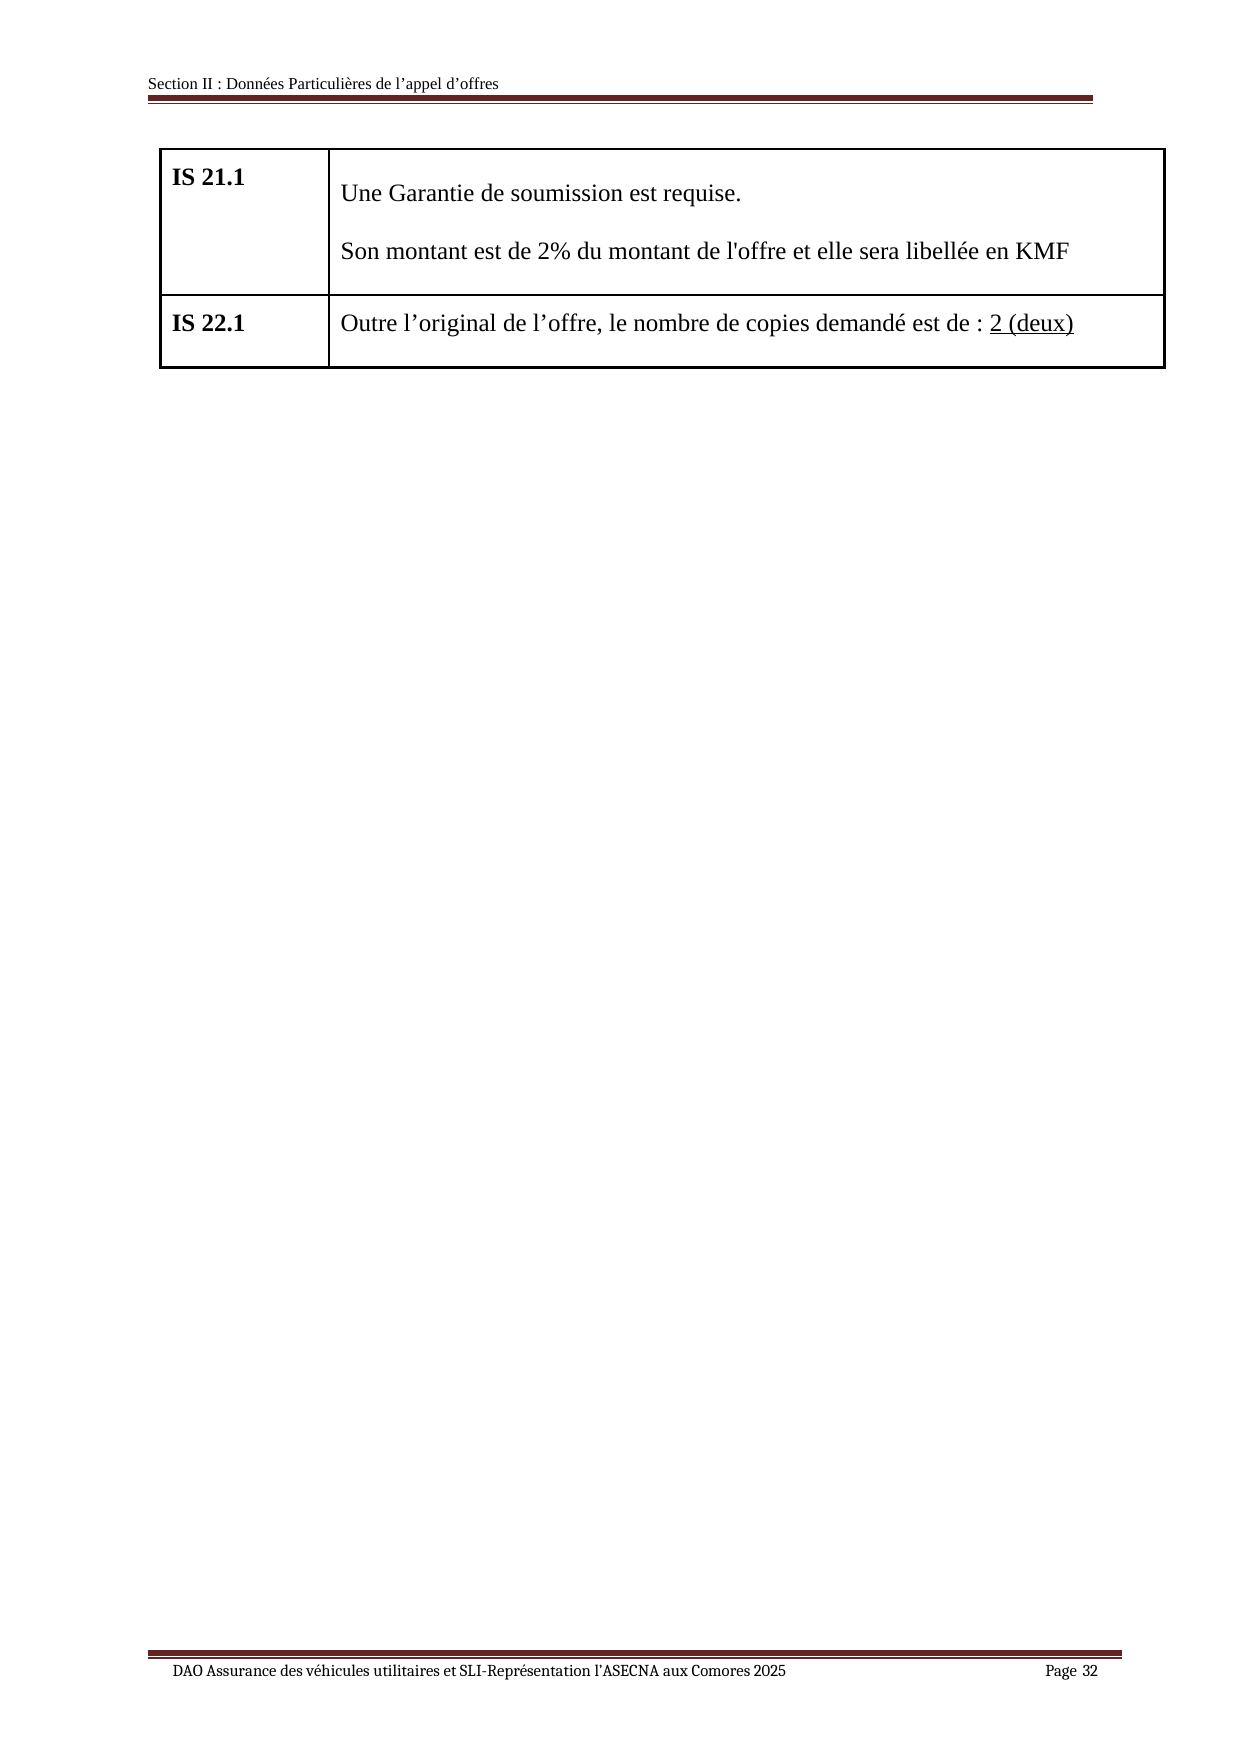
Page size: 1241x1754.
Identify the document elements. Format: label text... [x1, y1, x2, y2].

table_cell Outre l’original de l’offre, le nombre de copies demandé est de : 2 (deux) [330, 296, 1163, 366]
table_cell IS 22.1 [162, 296, 328, 366]
table_cell IS 21.1 [162, 150, 328, 293]
table_cell Une Garantie de soumission est requise. Son montant est de 2% du montant de l'offre et elle sera libellée en KMF [330, 150, 1163, 293]
